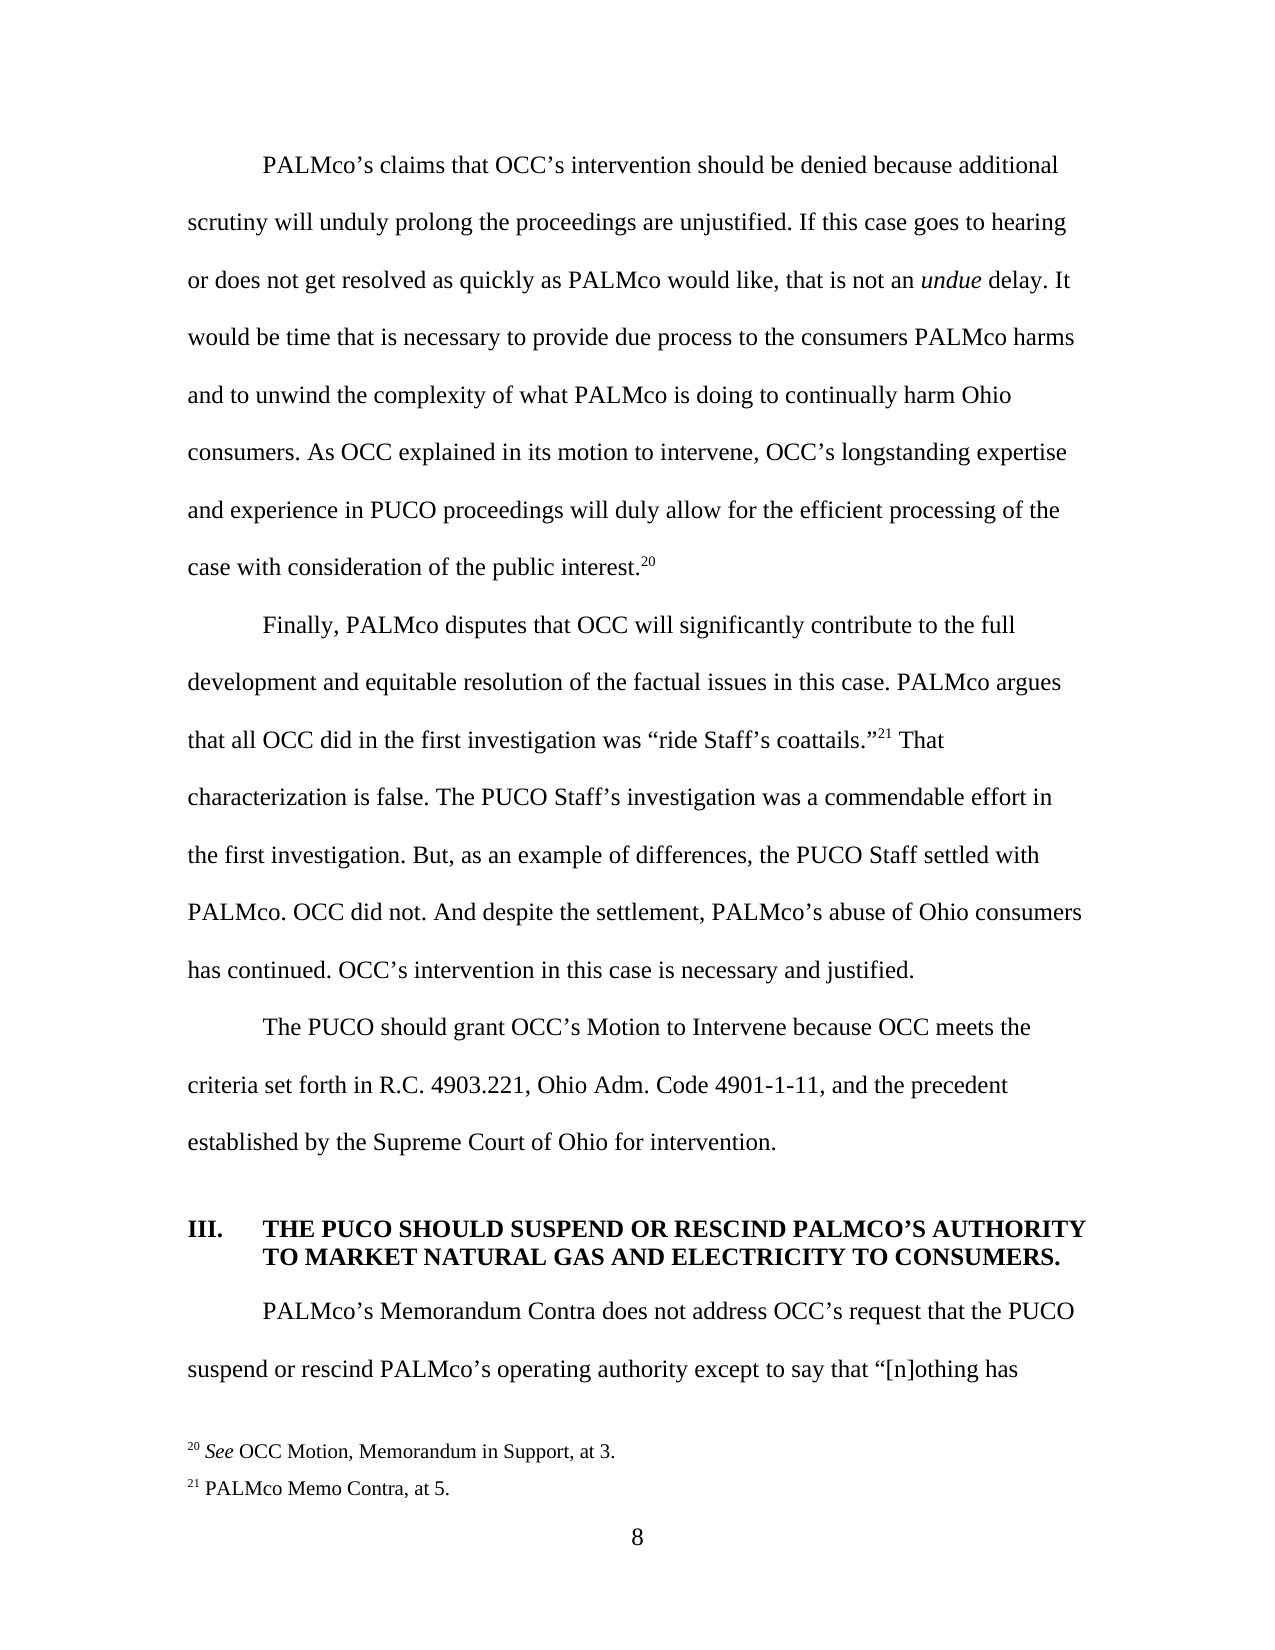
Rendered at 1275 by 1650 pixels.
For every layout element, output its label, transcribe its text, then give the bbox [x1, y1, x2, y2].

text The PUCO should grant OCC’s Motion to Intervene because OCC meets the criteria set forth in R.C. 4903.221, Ohio Adm. Code 4901-1-11, and the precedent established by the Supreme Court of Ohio for intervention. [187, 1012, 1087, 1156]
text PALMco’s claims that OCC’s intervention should be denied because additional scrutiny will unduly prolong the proceedings are unjustified. If this case goes to hearing or does not get resolved as quickly as PALMco would like, that is not an undue delay. It would be time that is necessary to provide due process to the consumers PALMco harms and to unwind the complexity of what PALMco is doing to continually harm Ohio consumers. As OCC explained in its motion to intervene, OCC’s longstanding expertise and experience in PUCO proceedings will duly allow for the efficient processing of the case with consideration of the public interest. [187, 150, 1087, 581]
subtitle III. THE PUCO SHOULD SUSPEND OR RESCIND PALMCO’S AUTHORITY TO MARKET NATURAL GAS AND ELECTRICITY TO CONSUMERS. [187, 1214, 1087, 1271]
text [187, 1296, 1090, 1382]
text Finally, PALMco disputes that OCC will significantly contribute to the full development and equitable resolution of the factual issues in this case. PALMco argues that all OCC did in the first investigation was “ride Staff’s coattails.” That characterization is false. The PUCO Staff’s investigation was a commendable effort in the first investigation. But, as an example of differences, the PUCO Staff settled with PALMco. OCC did not. And despite the settlement, PALMco’s abuse of Ohio consumers has continued. OCC’s intervention in this case is necessary and justified. [187, 610, 1087, 984]
